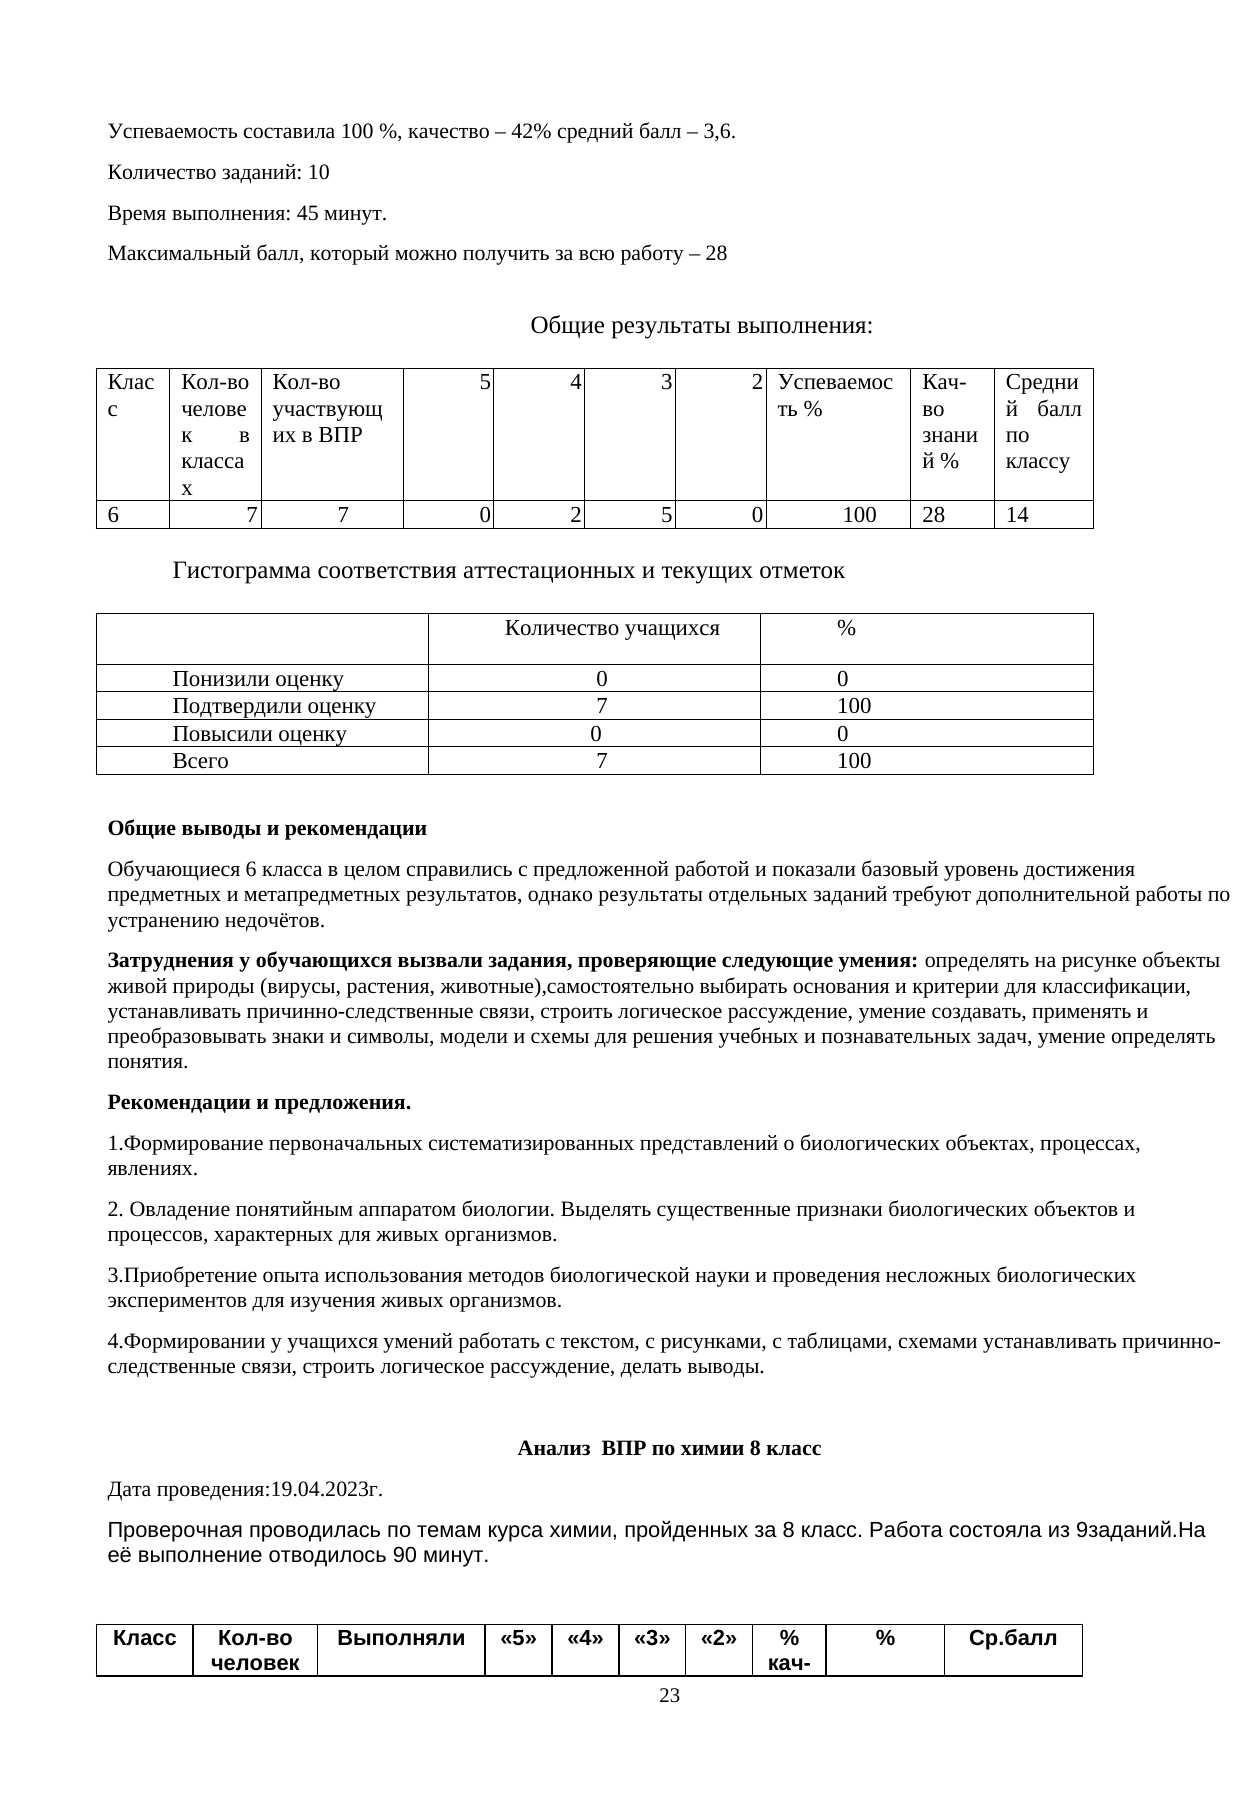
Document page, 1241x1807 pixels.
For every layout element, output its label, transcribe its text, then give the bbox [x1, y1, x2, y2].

table_cell Подтвердили оценку [97, 692, 428, 719]
text Затруднения у обучающихся вызвали задания, проверяющие следующие умения: определять на рисунке объекты живой природы (вирусы, растения, животные),самостоятельно выбирать основания и критерии для классификации, устанавливать причинно-следственные связи, строить логическое рассуждение, умение создавать, применять и преобразовывать знаки и символы, модели и схемы для решения учебных и познавательных задач, умение определять понятия. [107, 947, 1232, 1073]
table_cell 0 [761, 665, 1093, 691]
table_header Выполняли работу [318, 1625, 484, 1675]
table_cell 100 [761, 692, 1093, 719]
table_header Класс [97, 369, 169, 500]
table_cell 7 [170, 501, 261, 528]
text Обучающиеся 6 класса в целом справились с предложенной работой и показали базовый уровень достижения предметных и метапредметных результатов, однако результаты отдельных заданий требуют дополнительной работы по устранению недочётов. [107, 856, 1232, 932]
table_cell Понизили оценку [97, 665, 428, 691]
text Время выполнения: 45 минут. [107, 199, 1232, 225]
table_header Кол-во человек [194, 1625, 317, 1675]
text Гистограмма соответствия аттестационных и текущих отметок [172, 555, 1232, 584]
table_header «4» [553, 1625, 618, 1675]
table_header [97, 614, 428, 664]
table_cell 14 [995, 501, 1093, 528]
table_cell 28 [911, 501, 994, 528]
text Анализ ВПР по химии 8 класс [107, 1435, 1232, 1460]
table_cell 100 [761, 747, 1093, 773]
table_header Успеваемость % [767, 369, 910, 500]
table_cell Всего [97, 747, 428, 773]
table_cell 7 [429, 747, 760, 773]
table_cell 0 [404, 501, 493, 528]
table_header % [761, 614, 1093, 664]
table_header Кач-во знаний % [911, 369, 994, 500]
table_header «5» [486, 1625, 551, 1675]
text Количество заданий: 10 [107, 159, 1232, 184]
table_header % обучен. [827, 1625, 944, 1675]
text Успеваемость составила 100 %, качество – 42% средний балл – 3,6. [107, 118, 1232, 143]
text Общие выводы и рекомендации [107, 815, 1232, 841]
text Максимальный балл, который можно получить за всю работу – 28 [107, 240, 1232, 266]
table_cell 0 [429, 665, 760, 691]
table_header «2» [686, 1625, 752, 1675]
text Общие результаты выполнения: [172, 310, 1232, 339]
table_header Кол-во человек в классах [170, 369, 261, 500]
table_header 5 [404, 369, 493, 500]
table_header Кол-во участвующих в ВПР [262, 369, 403, 500]
table_cell 0 [429, 720, 760, 746]
table_cell 7 [429, 692, 760, 719]
table_header 4 [494, 369, 584, 500]
table_header 3 [585, 369, 675, 500]
table_cell 6 [97, 501, 169, 528]
text 4.Формировании у учащихся умений работать с текстом, с рисунками, с таблицами, схемами устанавливать причинно-следственные связи, строить логическое рассуждение, делать выводы. [107, 1328, 1232, 1378]
table_cell Повысили оценку [97, 720, 428, 746]
text Рекомендации и предложения. [107, 1089, 1232, 1114]
text 2. Овладение понятийным аппаратом биологии. Выделять существенные признаки биологических объектов и процессов, характерных для живых организмов. [107, 1196, 1232, 1246]
table_header Количество учащихся [429, 614, 760, 664]
table_cell 100 [767, 501, 910, 528]
table_header Ср.балл [945, 1625, 1082, 1675]
table_cell 0 [761, 720, 1093, 746]
table_cell 5 [585, 501, 675, 528]
table_cell 2 [494, 501, 584, 528]
table_cell 0 [676, 501, 766, 528]
text Проверочная проводилась по темам курса химии, пройденных за 8 класс. Работа состояла из 9заданий.На её выполнение отводилось 90 минут. [107, 1517, 1232, 1567]
table_cell 7 [262, 501, 403, 528]
text 1.Формирование первоначальных систематизированных представлений о биологических объектах, процессах, явлениях. [107, 1130, 1232, 1180]
text Дата проведения:19.04.2023г. [107, 1476, 1232, 1501]
table_header 2 [676, 369, 766, 500]
table_header Класс [97, 1625, 192, 1675]
table_header Средний балл по классу [995, 369, 1093, 500]
table_header % кач-ва [753, 1625, 825, 1675]
text 3.Приобретение опыта использования методов биологической науки и проведения несложных биологических экспериментов для изучения живых организмов. [107, 1262, 1232, 1312]
table_header «3» [620, 1625, 685, 1675]
